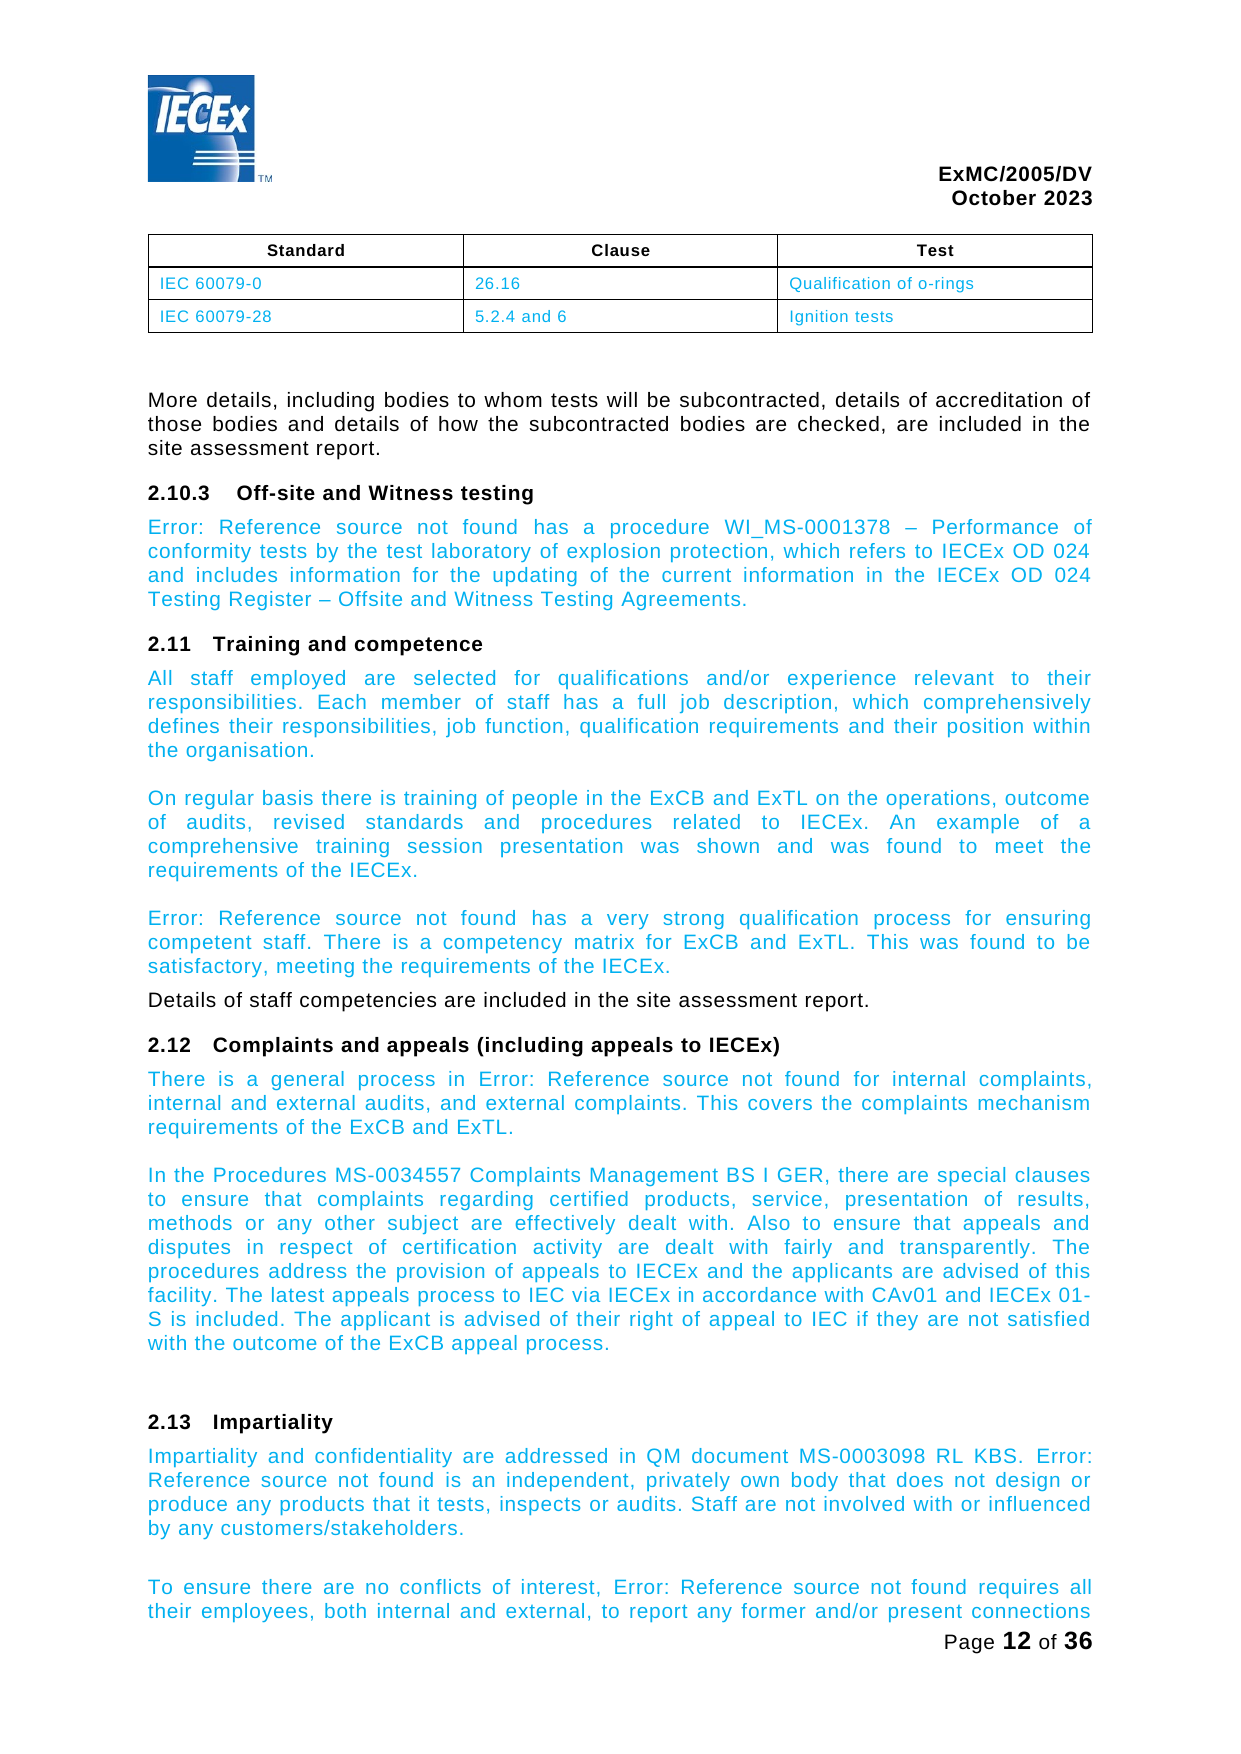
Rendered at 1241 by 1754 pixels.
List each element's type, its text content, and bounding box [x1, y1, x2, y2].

subtitle Training and competence [148, 632, 1092, 656]
picture [147, 75, 272, 182]
table_header Clause [464, 235, 777, 266]
subtitle Off-site and Witness testing [148, 481, 1092, 505]
subtitle Complaints and appeals (including appeals to IECEx) [148, 1033, 1092, 1057]
text Details of staff competencies are included in the site assessment report. [148, 988, 1092, 1012]
table_cell IEC 60079-28 [149, 300, 463, 332]
table_cell Qualification of o-rings [778, 268, 1092, 299]
table_header Standard [149, 235, 463, 266]
text In the Procedures MS-0034557 Complaints Management BS I GER, there are special clauses to ensure that complaints regarding certified products, service, presentation of results, methods or any other subject are effectively dealt with. Also to ensure that appeals and disputes in respect of certification activity are dealt with fairly and transparently. The procedures address the provision of appeals to IECEx and the applicants are advised of this facility. The latest appeals process to IEC via IECEx in accordance with CAv01 and IECEx 01-S is included. The applicant is advised of their right of appeal to IEC if they are not satisfied with the outcome of the ExCB appeal process. [148, 1163, 1092, 1355]
text All staff employed are selected for qualifications and/or experience relevant to their responsibilities. Each member of staff has a full job description, which comprehensively defines their responsibilities, job function, qualification requirements and their position within the organisation. [148, 666, 1092, 762]
table_cell 5.2.4 and 6 [464, 300, 777, 332]
table_header Test [778, 235, 1092, 266]
subtitle Impartiality [148, 1410, 1092, 1434]
table_cell IEC 60079-0 [149, 268, 463, 299]
text More details, including bodies to whom tests will be subcontracted, details of accreditation of those bodies and details of how the subcontracted bodies are checked, are included in the site assessment report. [148, 388, 1092, 460]
table_cell Ignition tests [778, 300, 1092, 332]
table_cell 26.16 [464, 268, 777, 299]
text On regular basis there is training of people in the ExCB and ExTL on the operations, outcome of audits, revised standards and procedures related to IECEx. An example of a comprehensive training session presentation was shown and was found to meet the requirements of the IECEx. [148, 786, 1092, 882]
